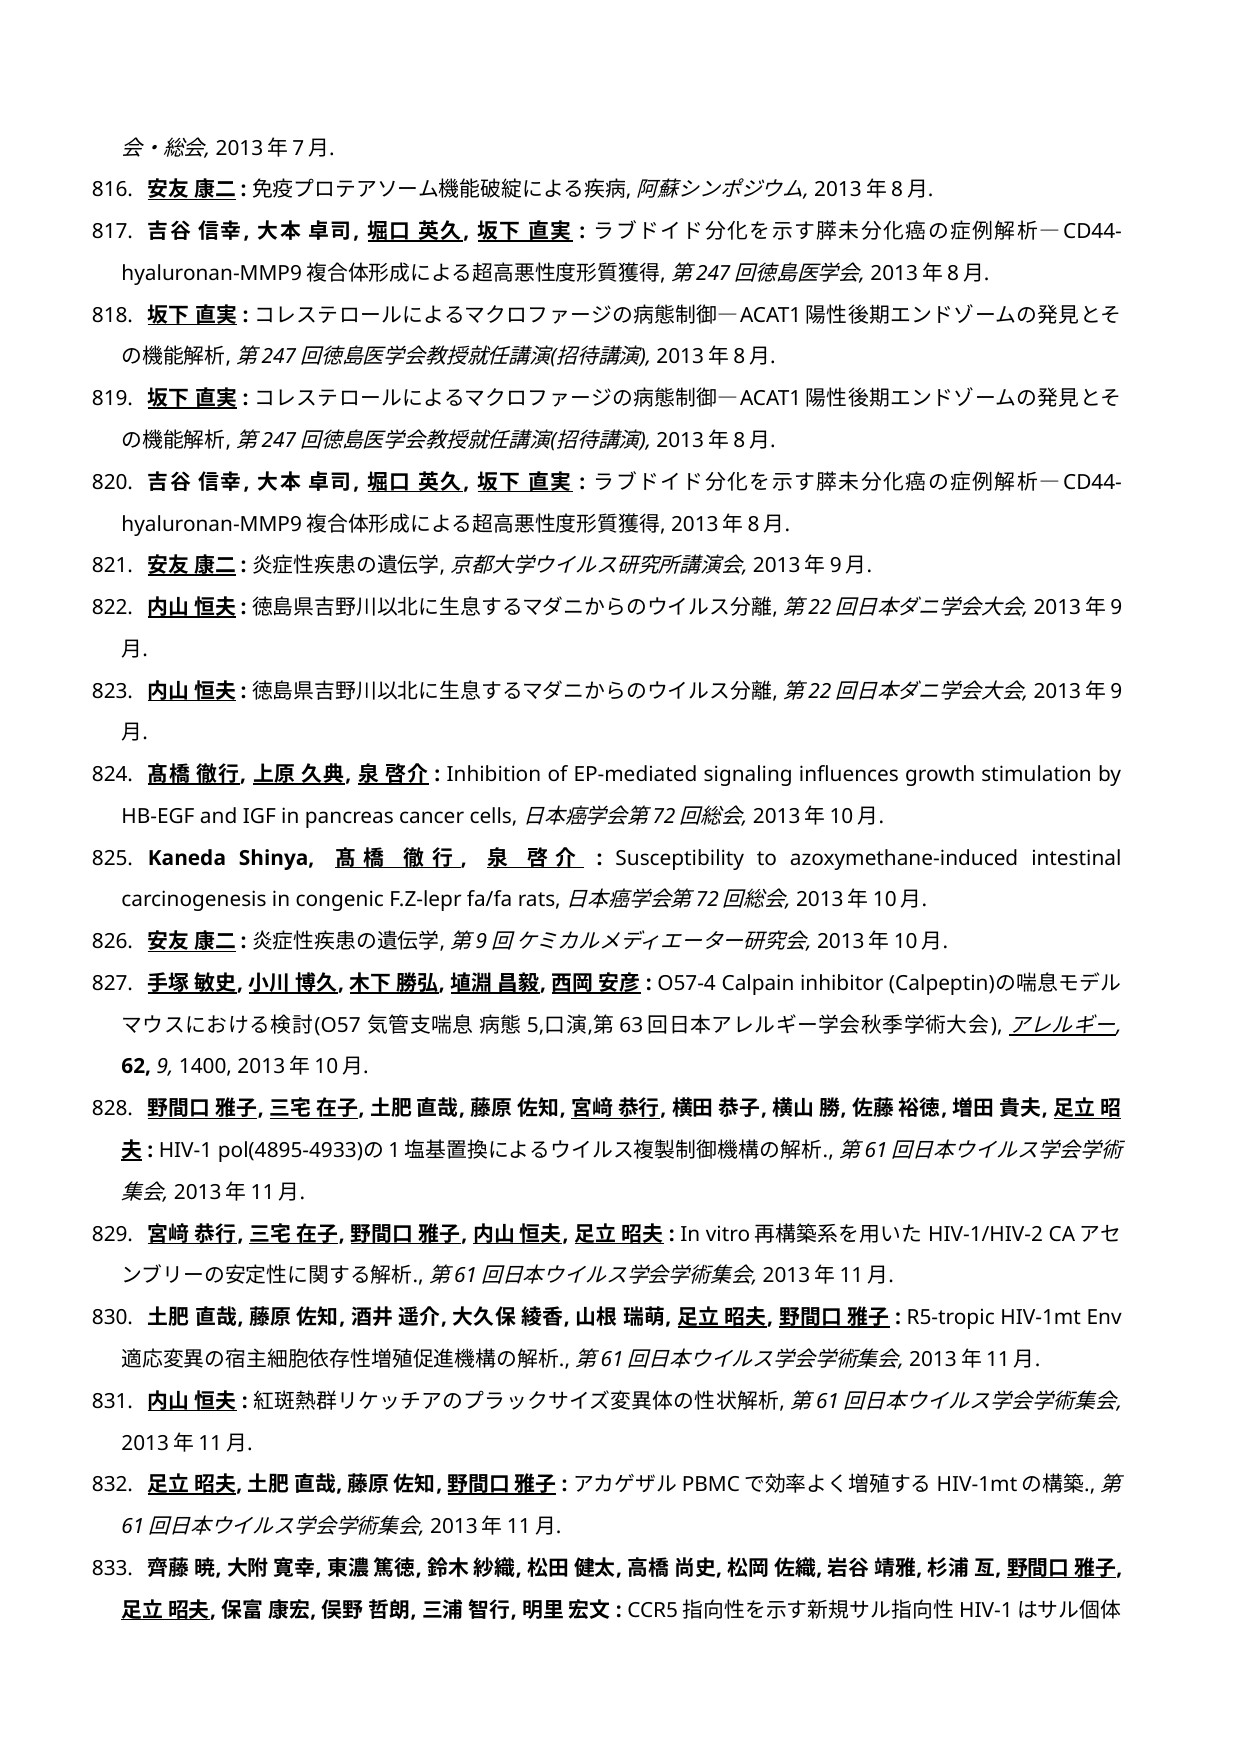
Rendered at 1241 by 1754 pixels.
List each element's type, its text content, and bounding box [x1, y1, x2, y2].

list 吉谷 信幸, 大本 卓司, 堀口 英久, 坂下 直実 : ラブドイド分化を示す膵未分化癌の症例解析—CD44-hyaluronan-MMP9複合体形成による超高悪性度形質獲得, 第247回徳島医学会, 2013年8月. [92, 209, 1122, 292]
list 吉谷 信幸, 大本 卓司, 堀口 英久, 坂下 直実 : ラブドイド分化を示す膵未分化癌の症例解析—CD44-hyaluronan-MMP9複合体形成による超高悪性度形質獲得, 2013年8月. [92, 459, 1122, 543]
list 安友 康二 : 炎症性疾患の遺伝学, 第9回 ケミカルメディエーター研究会, 2013年10月. [92, 919, 1122, 961]
list 内山 恒夫 : 徳島県吉野川以北に生息するマダニからのウイルス分離, 第22回日本ダニ学会大会, 2013年9月. [92, 584, 1122, 668]
list 髙橋 徹行, 上原 久典, 泉 啓介 : Inhibition of EP-mediated signaling influences growth stimulation by HB-EGF and IGF in pancreas cancer cells, 日本癌学会第72回総会, 2013年10月. [92, 752, 1122, 835]
list Kaneda Shinya, 髙橋 徹行, 泉 啓介 : Susceptibility to azoxymethane-induced intestinal carcinogenesis in congenic F.Z-lepr fa/fa rats, 日本癌学会第72回総会, 2013年10月. [92, 835, 1122, 919]
list 足立 昭夫, 土肥 直哉, 藤原 佐知, 野間口 雅子 : アカゲザルPBMCで効率よく増殖するHIV-1mtの構築., 第61回日本ウイルス学会学術集会, 2013年11月. [92, 1462, 1122, 1545]
list 内山 恒夫 : 徳島県吉野川以北に生息するマダニからのウイルス分離, 第22回日本ダニ学会大会, 2013年9月. [92, 668, 1122, 752]
list 安友 康二 : 炎症性疾患の遺伝学, 京都大学ウイルス研究所講演会, 2013年9月. [92, 543, 1122, 584]
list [92, 125, 1122, 167]
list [92, 1545, 1122, 1629]
list 宮﨑 恭行, 三宅 在子, 野間口 雅子, 内山 恒夫, 足立 昭夫 : In vitro再構築系を用いたHIV-1/HIV-2 CAアセンブリーの安定性に関する解析., 第61回日本ウイルス学会学術集会, 2013年11月. [92, 1211, 1122, 1295]
list 坂下 直実 : コレステロールによるマクロファージの病態制御—ACAT1陽性後期エンドゾームの発見とその機能解析, 第247回徳島医学会教授就任講演(招待講演), 2013年8月. [92, 376, 1122, 459]
list 手塚 敏史, 小川 博久, 木下 勝弘, 埴淵 昌毅, 西岡 安彦 : O57-4 Calpain inhibitor (Calpeptin)の喘息モデルマウスにおける検討(O57 気管支喘息 病態5,口演,第63回日本アレルギー学会秋季学術大会), アレルギー, 62, 9, 1400, 2013年10月. [92, 961, 1122, 1086]
list 安友 康二 : 免疫プロテアソーム機能破綻による疾病, 阿蘇シンポジウム, 2013年8月. [92, 167, 1122, 209]
list 坂下 直実 : コレステロールによるマクロファージの病態制御—ACAT1陽性後期エンドゾームの発見とその機能解析, 第247回徳島医学会教授就任講演(招待講演), 2013年8月. [92, 292, 1122, 376]
list 野間口 雅子, 三宅 在子, 土肥 直哉, 藤原 佐知, 宮﨑 恭行, 横田 恭子, 横山 勝, 佐藤 裕徳, 増田 貴夫, 足立 昭夫 : HIV-1 pol(4895-4933)の1塩基置換によるウイルス複製制御機構の解析., 第61回日本ウイルス学会学術集会, 2013年11月. [92, 1086, 1122, 1211]
list 内山 恒夫 : 紅斑熱群リケッチアのプラックサイズ変異体の性状解析, 第61回日本ウイルス学会学術集会, 2013年11月. [92, 1378, 1122, 1462]
list 土肥 直哉, 藤原 佐知, 酒井 遥介, 大久保 綾香, 山根 瑞萌, 足立 昭夫, 野間口 雅子 : R5-tropic HIV-1mt Env適応変異の宿主細胞依存性増殖促進機構の解析., 第61回日本ウイルス学会学術集会, 2013年11月. [92, 1295, 1122, 1378]
